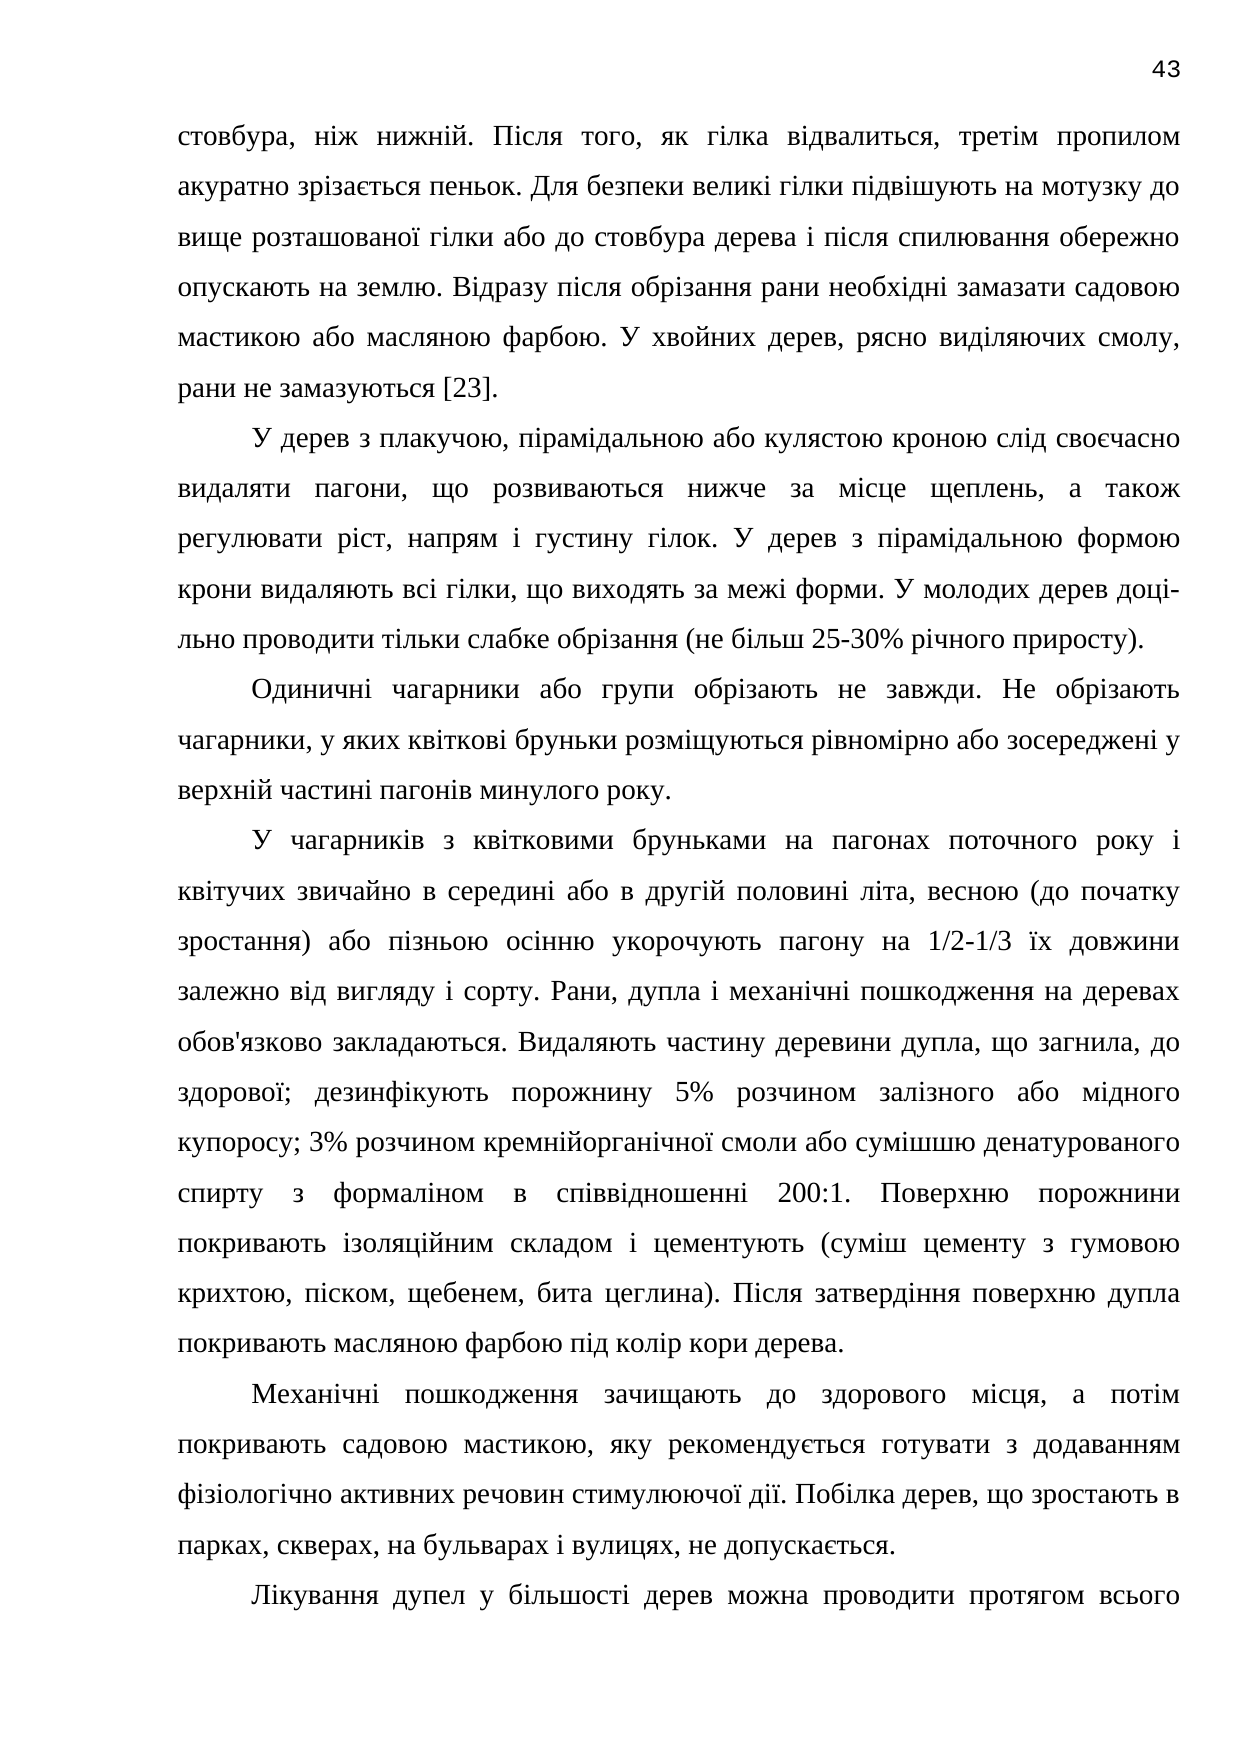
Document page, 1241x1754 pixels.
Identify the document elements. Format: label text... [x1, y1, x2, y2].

text Одиничні чагарники або групи обрізають не завжди. Не обрізають чагарники, у яких квіткові бруньки розміщуються рівномірно або зосереджені у верхній частині пагонів минулого року. [177, 672, 1181, 806]
text У дерев з плакучою, пірамідальною або кулястою кроною слід своєчасно видаляти пагони, що розвиваються нижче за місце щеплень, а також регулювати ріст, напрям і густину гілок. У дерев з пірамідальною формою крони видаляють всі гілки, що виходять за межі форми. У молодих дерев доці-льно проводити тільки слабке обрізання (не більш 25-30% річного приросту). [177, 420, 1181, 655]
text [177, 1577, 1181, 1611]
text У чагарників з квітковими бруньками на пагонах поточного року і квітучих звичайно в середині або в другій половині літа, весною (до початку зростання) або пізньою осінню укорочують пагону на 1/2-1/3 їх довжини залежно від вигляду і сорту. Рани, дупла і механічні пошкодження на деревах обов'язково закладаються. Видаляють частину деревини дупла, що загнила, до здорової; дезинфікують порожнину 5% розчином залізного або мідного купоросу; 3% розчином кремнійорганічної смоли або сумішшю денатурованого спирту з формаліном в співвідношенні 200:1. Поверхню порожнини покривають ізоляційним складом і цементують (суміш цементу з гумовою крихтою, піском, щебенем, бита цеглина). Після затвердіння поверхню дупла покривають масляною фарбою під колір кори дерева. [177, 822, 1181, 1359]
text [177, 118, 1181, 403]
text Механічні пошкодження зачищають до здорового місця, а потім покривають садовою мастикою, яку рекомендується готувати з додаванням фізіологічно активних речовин стимулюючої дії. Побілка дерев, що зростають в парках, скверах, на бульварах і вулицях, не допускається. [177, 1376, 1181, 1560]
